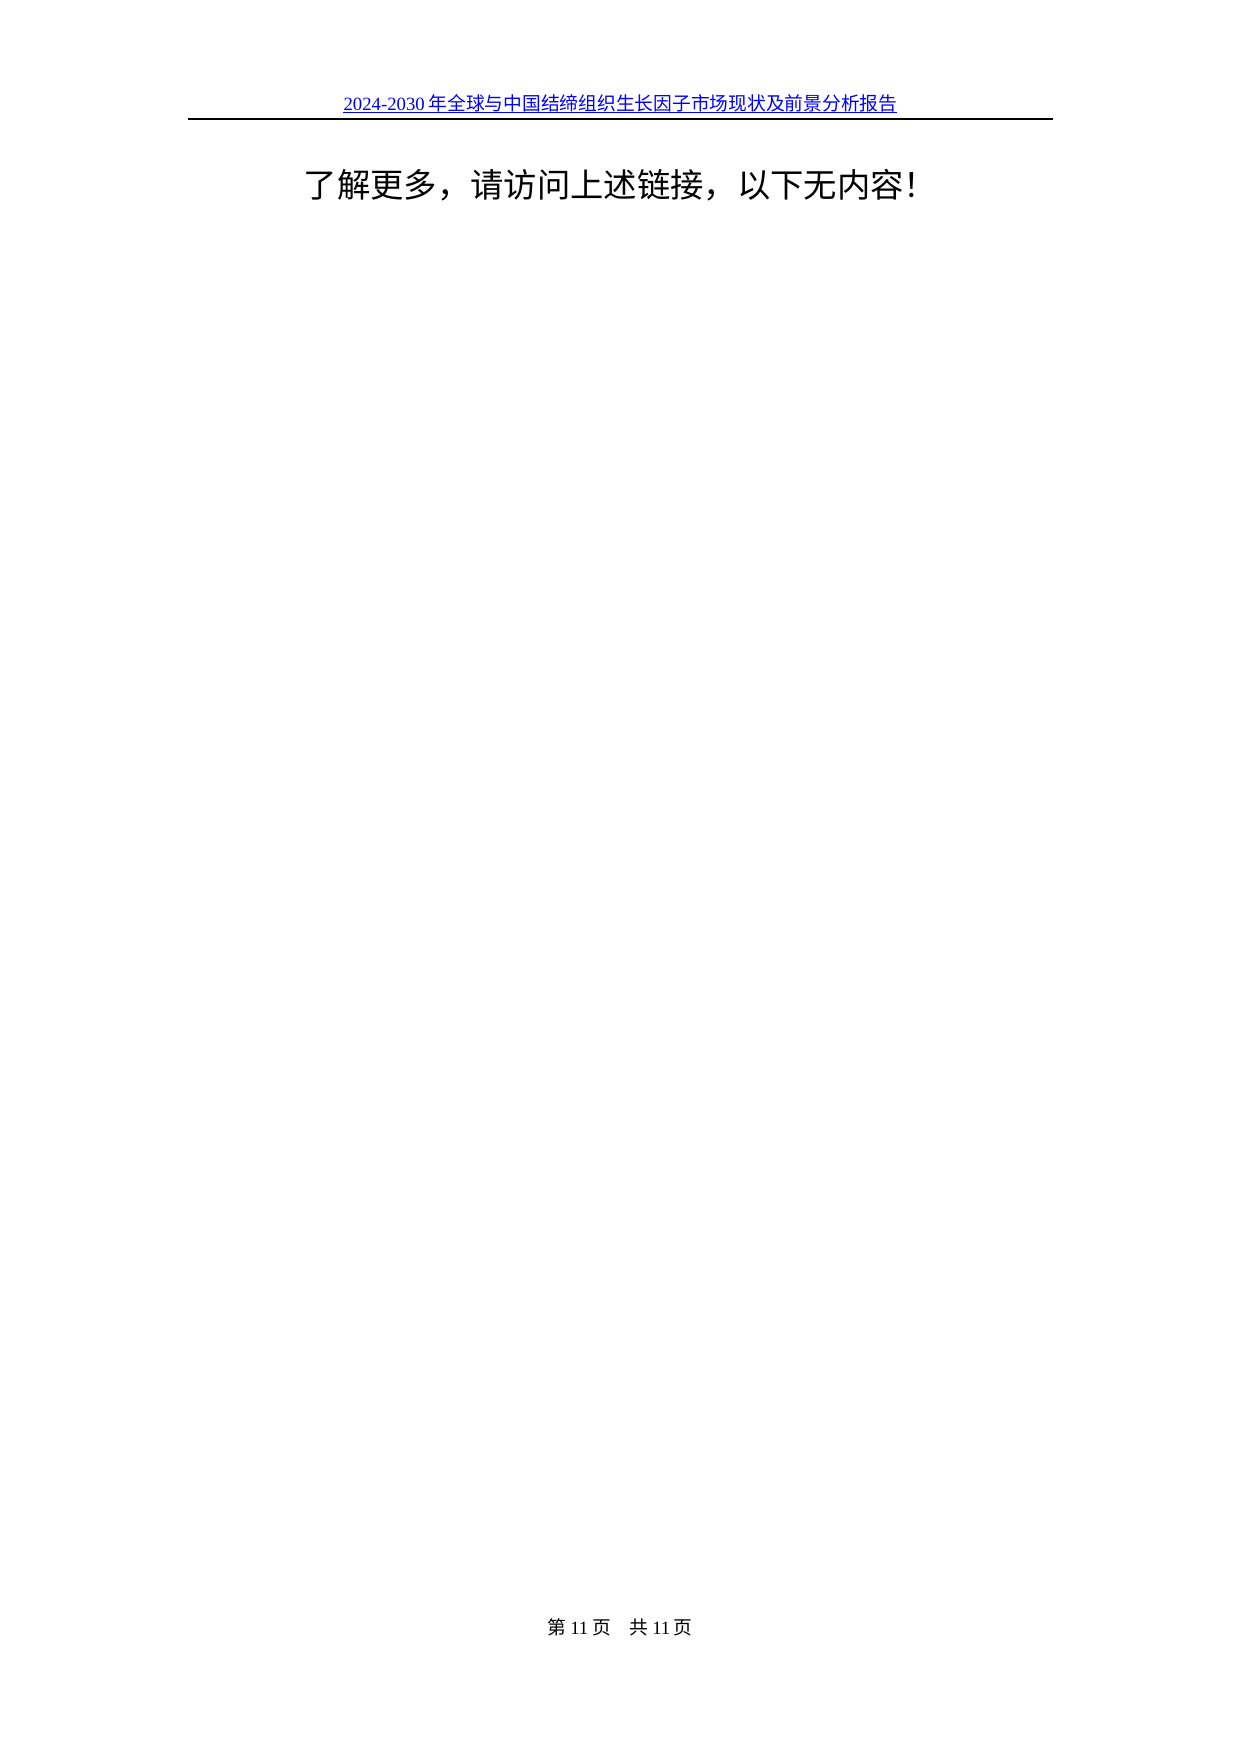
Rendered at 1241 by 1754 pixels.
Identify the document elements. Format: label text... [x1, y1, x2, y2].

title 了解更多，请访问上述链接，以下无内容！ [187, 150, 1053, 215]
